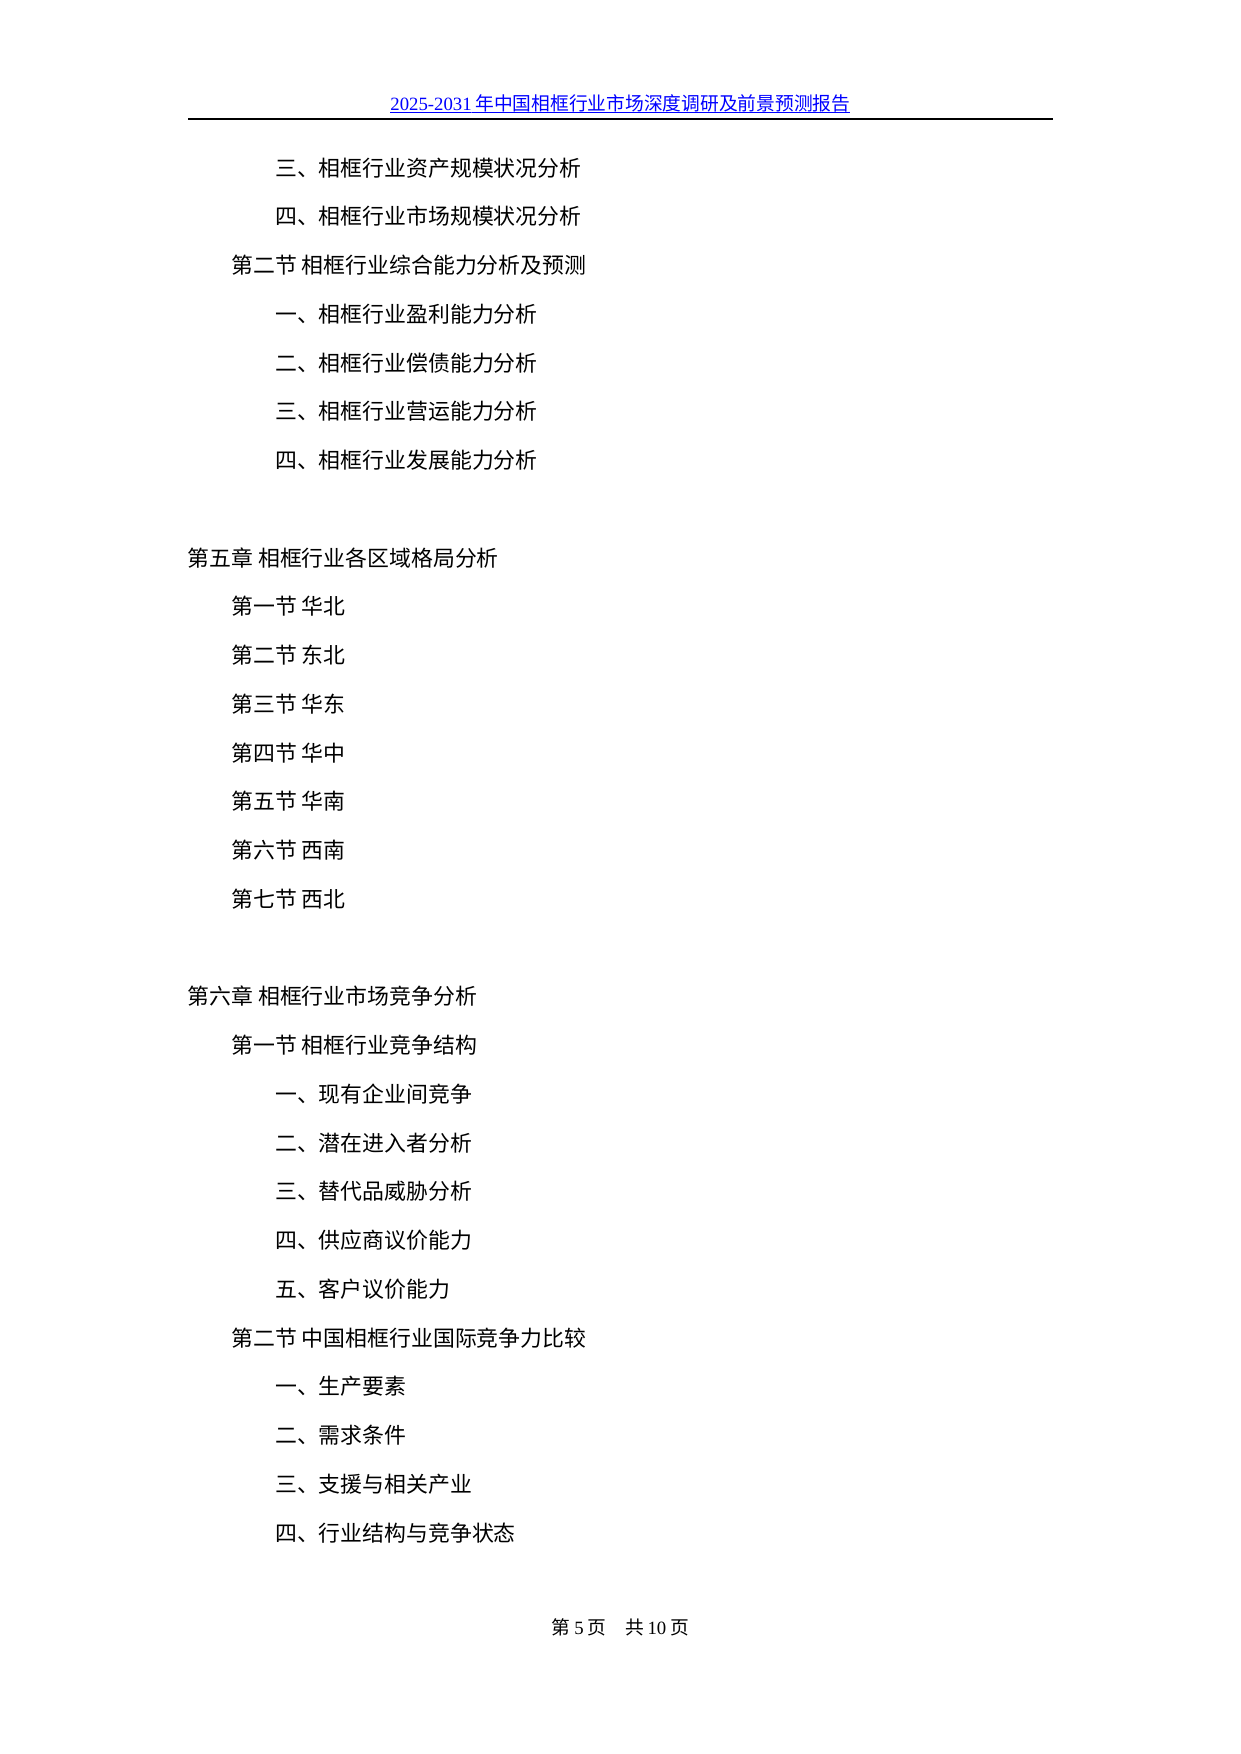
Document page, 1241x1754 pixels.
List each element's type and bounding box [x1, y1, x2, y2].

text [187, 150, 1053, 1548]
